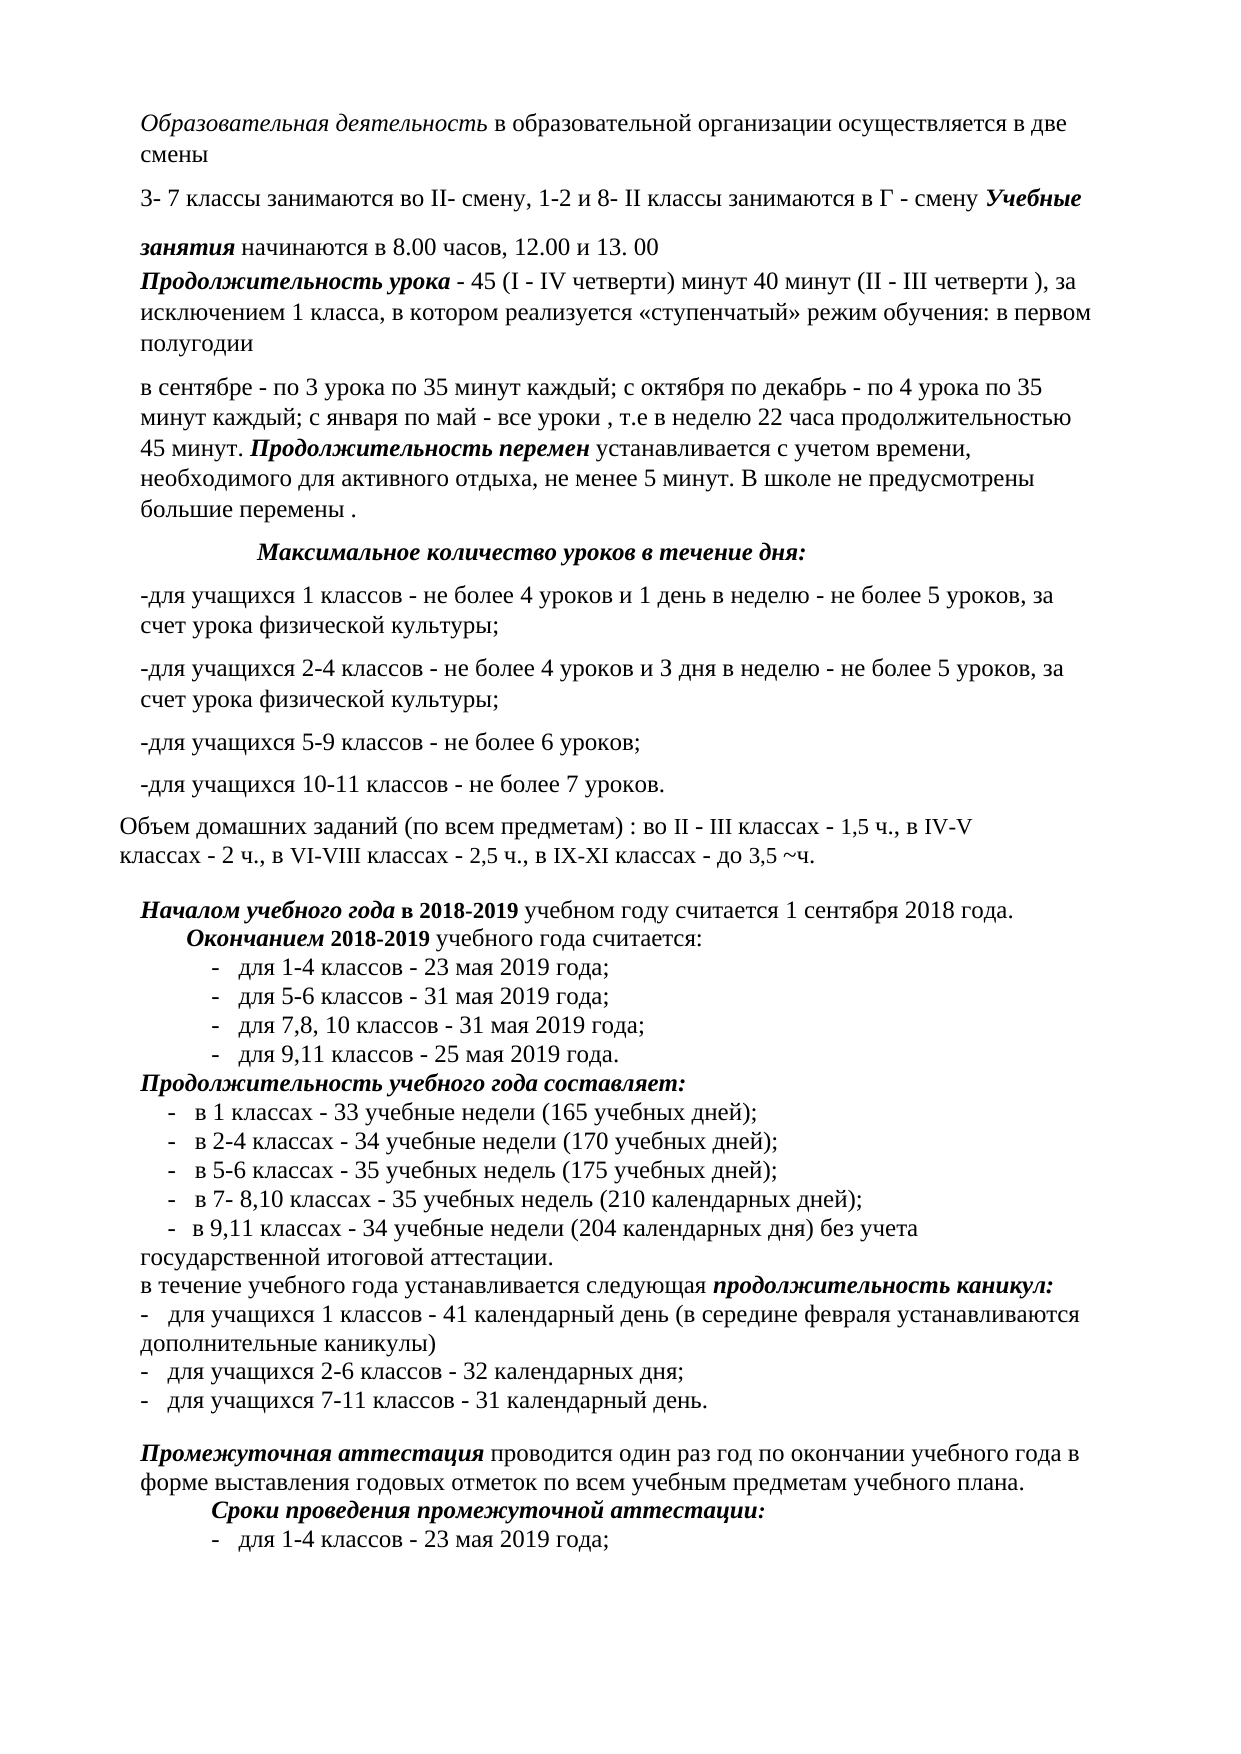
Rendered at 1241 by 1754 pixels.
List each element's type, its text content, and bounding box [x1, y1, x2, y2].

text 3- 7 классы занимаются во II- смену, 1-2 и 8- II классы занимаются в Г - смену Учебные занятия начинаются в 8.00 часов, 12.00 и 13. 00 [140, 168, 1102, 264]
text Продолжительность урока - 45 (I - IV четверти) минут 40 минут (II - III четверти ), за исключением 1 класса, в котором реализуется «ступенчатый» режим обучения: в первом полугодии [140, 264, 1102, 358]
text -для учащихся 10-11 классов - не более 7 уроков. [140, 773, 1102, 798]
list в 9,11 классах - 34 учебные недели (204 календарных дня) без учета государственной итоговой аттестации. [140, 1213, 1102, 1271]
text -для учащихся 2-4 классов - не более 4 уроков и З дня в неделю - не более 5 уроков, за счет урока физической культуры; [140, 652, 1102, 713]
list в 2-4 классах - 34 учебные недели (170 учебных дней); [167, 1126, 1102, 1155]
list для 5-6 классов - 31 мая 2019 года; [211, 981, 1102, 1010]
list для 1-4 классов - 23 мая 2019 года; [211, 952, 1102, 981]
text Объем домашних заданий (по всем предметам) : во II - III классах - 1,5 ч., в IV-V классах - 2 ч., в VI-VIII классах - 2,5 ч., в IX-XI классах - до 3,5 ~ч. [119, 811, 1034, 869]
list в 5-6 классах - 35 учебных недель (175 учебных дней); [167, 1155, 1102, 1184]
list для 1-4 классов - 23 мая 2019 года; [211, 1524, 1102, 1553]
text Максимальное количество уроков в течение дня: [257, 540, 1102, 565]
text в течение учебного года устанавливается следующая продолжительность каникул: [140, 1271, 1102, 1299]
list для учащихся 2-6 классов - 32 календарных дня; [140, 1357, 1102, 1385]
text Началом учебного года в 2018-2019 учебном году считается 1 сентября 2018 года. Окончанием 2018-2019 учебного года считается: [140, 895, 1102, 952]
text -для учащихся 5-9 классов - не более 6 уроков; [140, 730, 1102, 755]
list в 1 классах - 33 учебные недели (165 учебных дней); [167, 1097, 1102, 1126]
text в сентябре - по 3 урока по 35 минут каждый; с октября по декабрь - по 4 урока по 35 минут каждый; с января по май - все уроки , т.е в неделю 22 часа продолжительностью 45 минут. Продолжительность перемен устанавливается с учетом времени, необходимого для активного отдыха, не менее 5 минут. В школе не предусмотрены большие перемены . [140, 371, 1102, 523]
list для учащихся 7-11 классов - 31 календарный день. [140, 1385, 1102, 1414]
text Образовательная деятельность в образовательной организации осуществляется в две смены [140, 107, 1102, 168]
text Продолжительность учебного года составляет: [140, 1068, 1102, 1097]
list для 7,8, 10 классов - 31 мая 2019 года; [211, 1010, 1102, 1039]
text Промежуточная аттестация проводится один раз год по окончании учебного года в форме выставления годовых отметок по всем учебным предметам учебного плана. [140, 1439, 1102, 1496]
list для 9,11 классов - 25 мая 2019 года. [211, 1039, 1102, 1068]
list в 7- 8,10 классах - 35 учебных недель (210 календарных дней); [167, 1184, 1102, 1213]
text Сроки проведения промежуточной аттестации: [211, 1496, 1102, 1524]
text -для учащихся 1 классов - не более 4 уроков и 1 день в неделю - не более 5 уроков, за счет урока физической культуры; [140, 579, 1102, 640]
list для учащихся 1 классов - 41 календарный день (в середине февраля устанавливаются дополнительные каникулы) [140, 1299, 1102, 1357]
